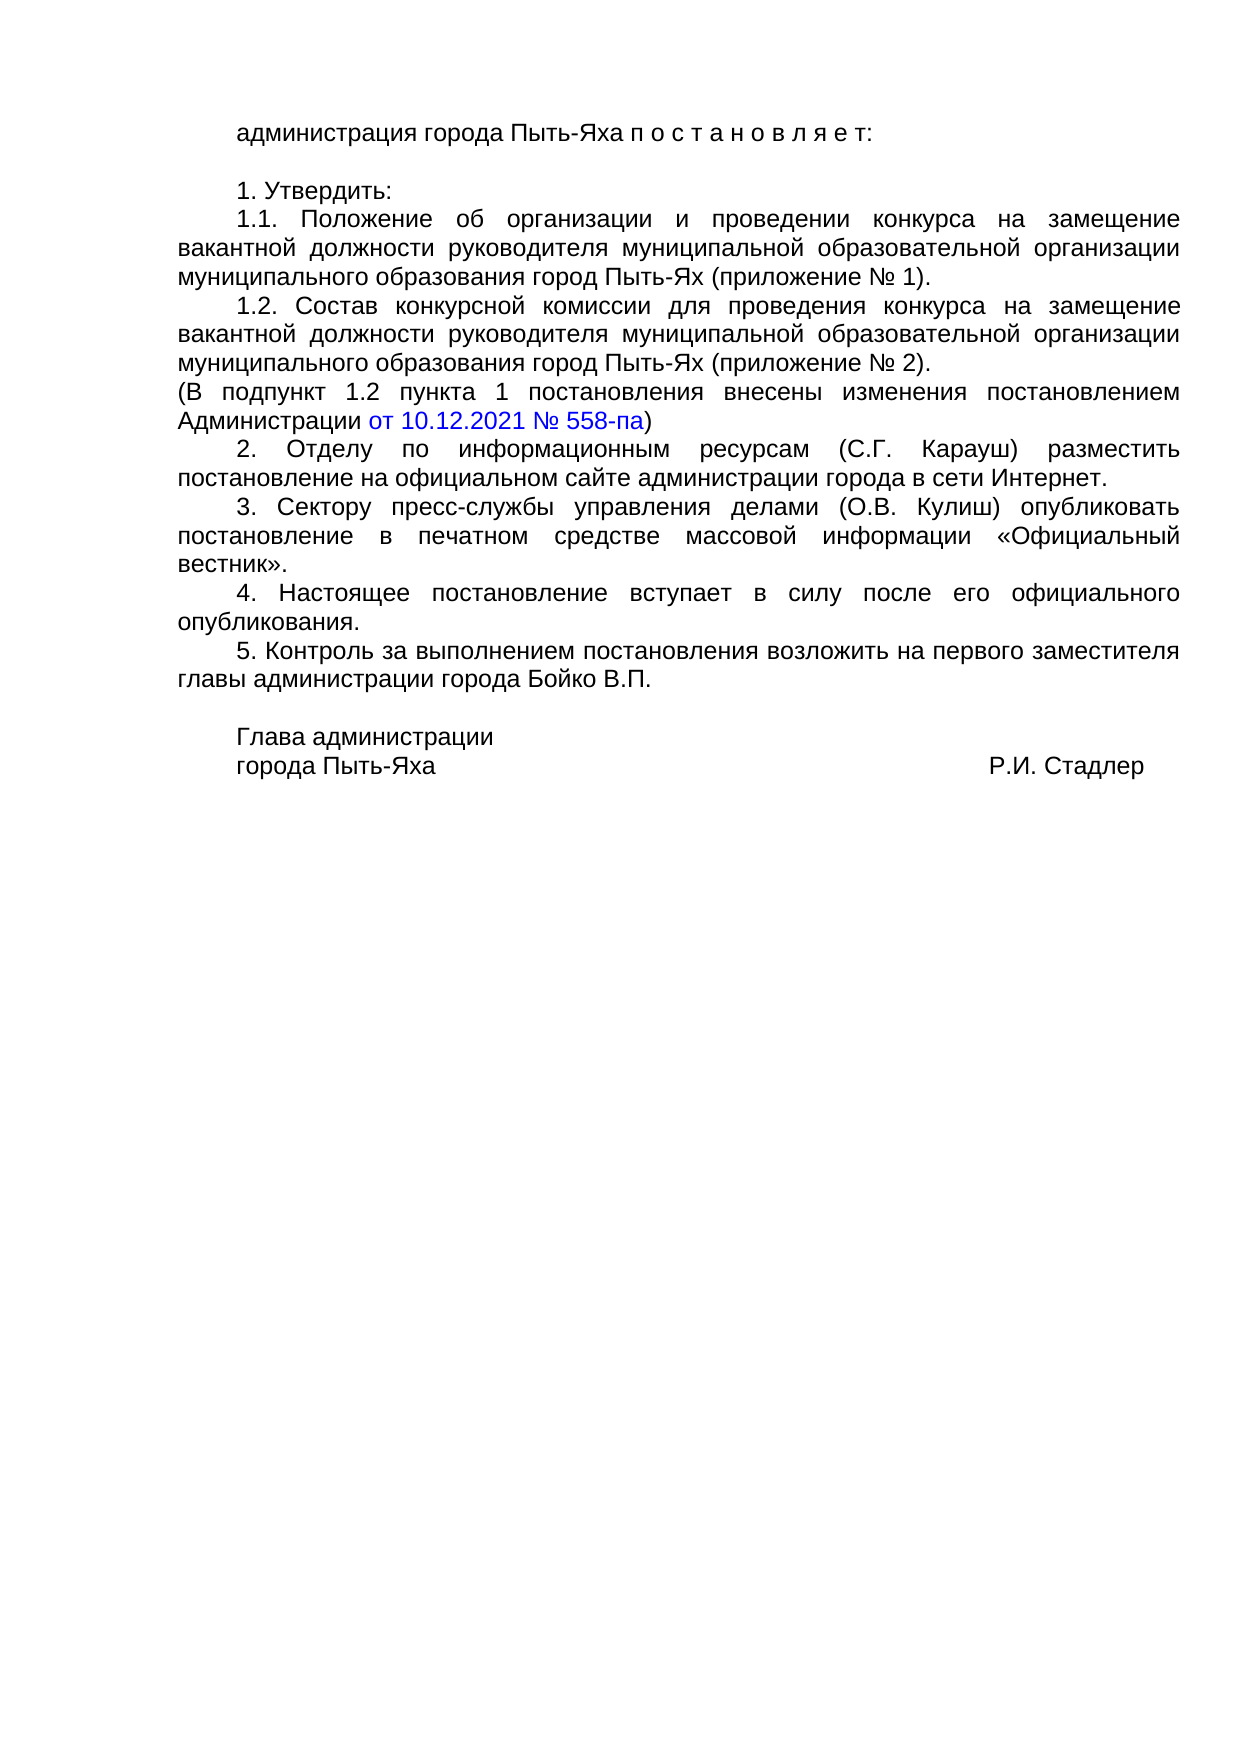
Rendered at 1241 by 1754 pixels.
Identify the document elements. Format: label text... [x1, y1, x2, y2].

text администрация города Пыть-Яха п о с т а н о в л я е т: [177, 118, 1181, 147]
text 2. Отделу по информационным ресурсам (С.Г. Карауш) разместить постановление на официальном сайте администрации города в сети Интернет. [177, 434, 1181, 492]
text 5. Контроль за выполнением постановления возложить на первого заместителя главы администрации города Бойко В.П. [177, 636, 1181, 693]
text 1. Утвердить: [177, 176, 1181, 204]
text 1.1. Положение об организации и проведении конкурса на замещение вакантной должности руководителя муниципальной образовательной организации муниципального образования город Пыть-Ях (приложение № 1). [177, 204, 1181, 291]
text 3. Сектору пресс-службы управления делами (О.В. Кулиш) опубликовать постановление в печатном средстве массовой информации «Официальный вестник». [177, 492, 1181, 578]
text (В подпункт 1.2 пункта 1 постановления внесены изменения постановлением Администрации от 10.12.2021 № 558-па) [177, 377, 1181, 434]
text 1.2. Состав конкурсной комиссии для проведения конкурса на замещение вакантной должности руководителя муниципальной образовательной организации муниципального образования город Пыть-Ях (приложение № 2). [177, 291, 1181, 377]
text Глава администрации [177, 722, 1181, 751]
text 4. Настоящее постановление вступает в силу после его официального опубликования. [177, 578, 1181, 636]
text города Пыть-Яха Р.И. Стадлер [177, 751, 1181, 779]
